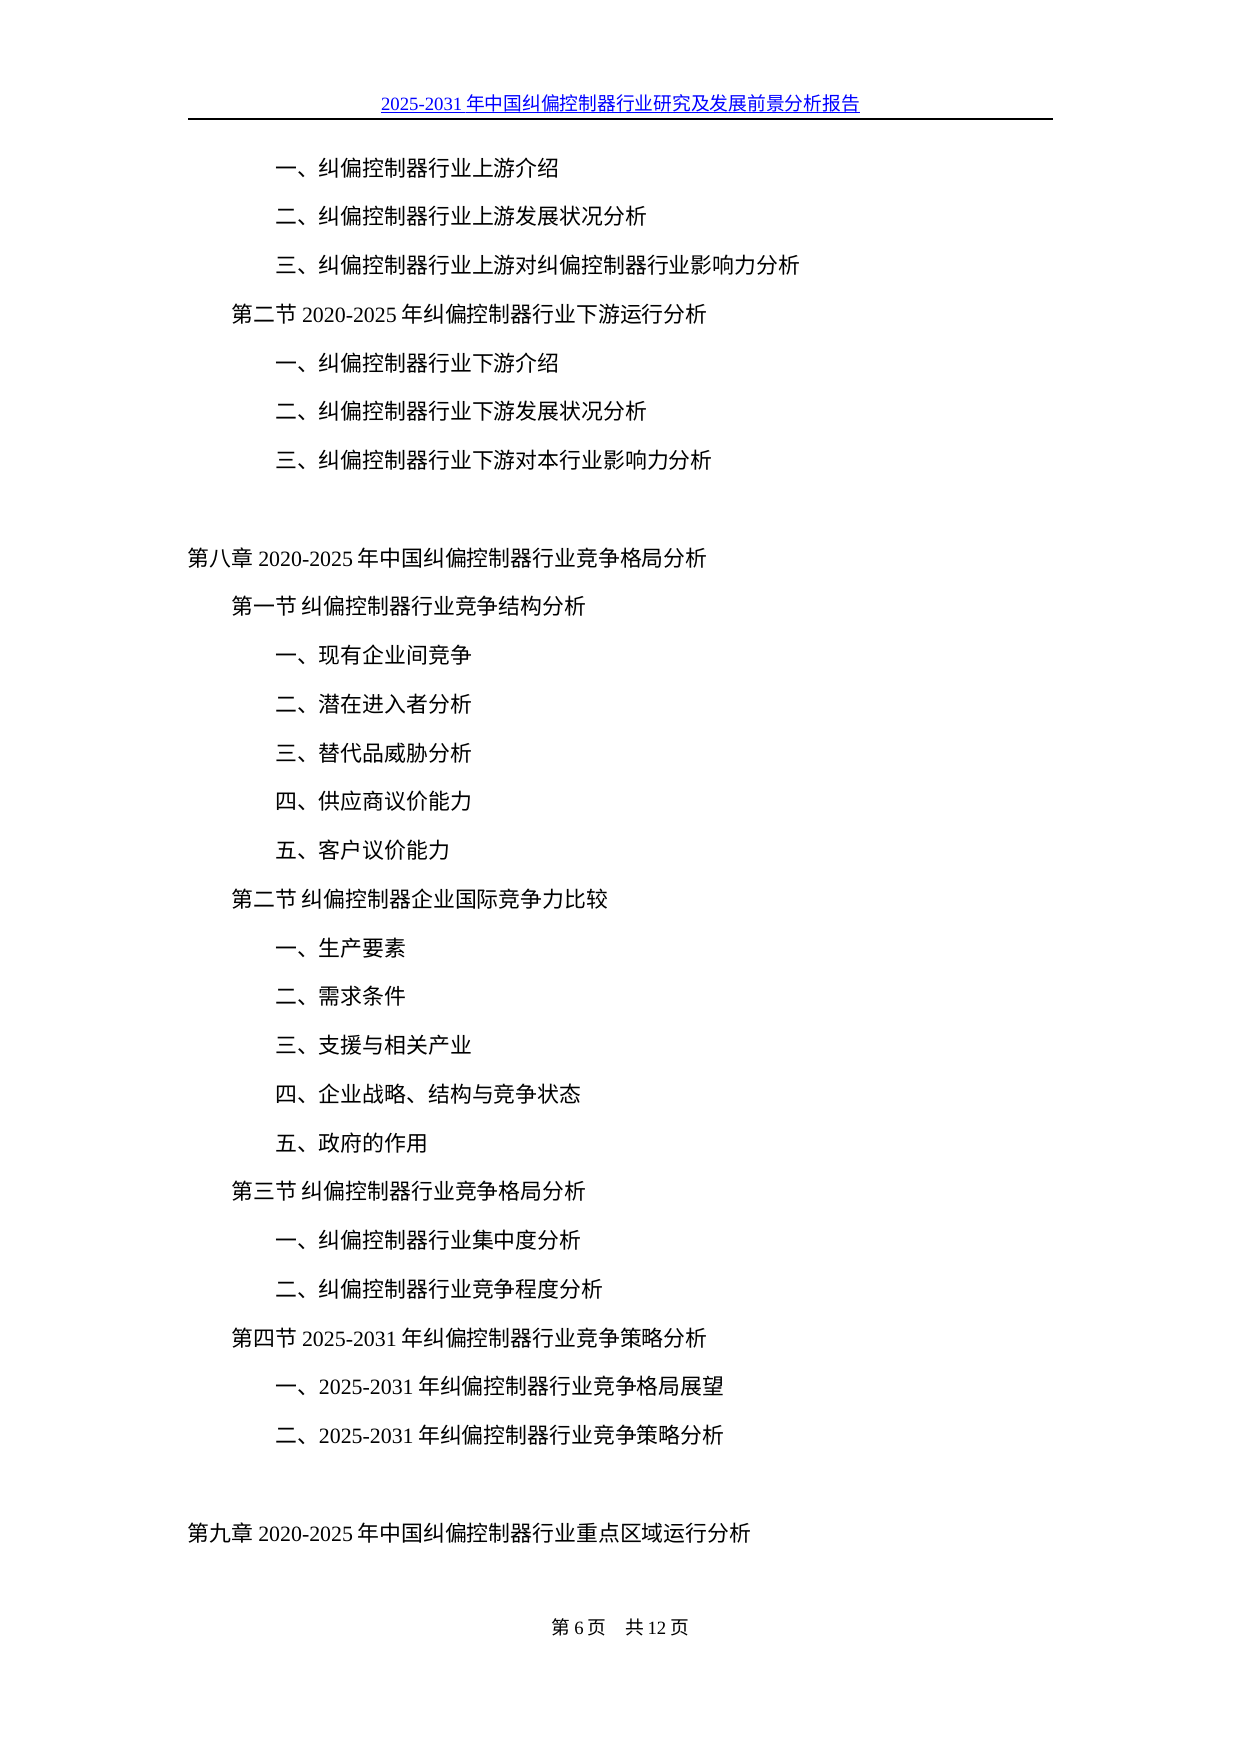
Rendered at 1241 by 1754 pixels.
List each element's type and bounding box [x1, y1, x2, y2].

text [187, 150, 1053, 1548]
